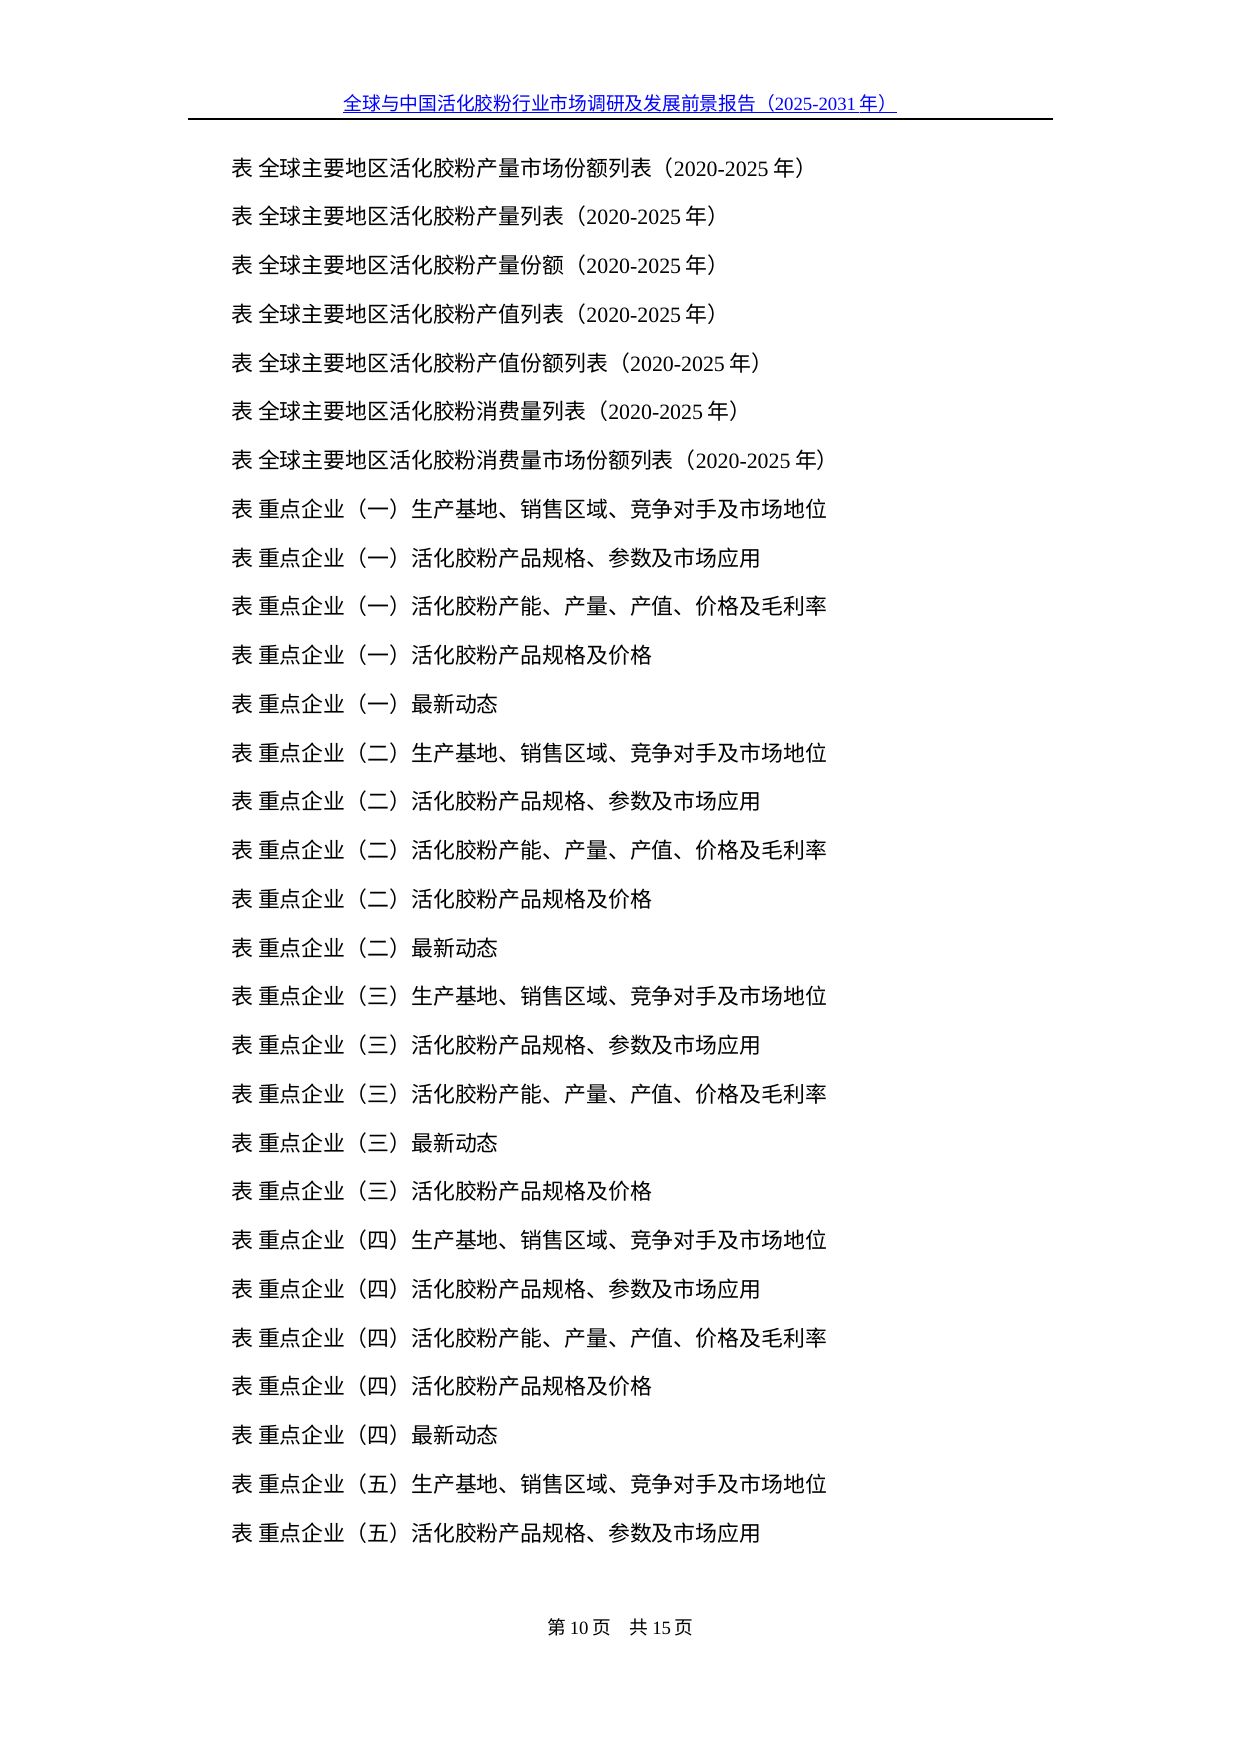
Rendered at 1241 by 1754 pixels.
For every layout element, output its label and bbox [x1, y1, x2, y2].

text [187, 150, 1053, 1548]
